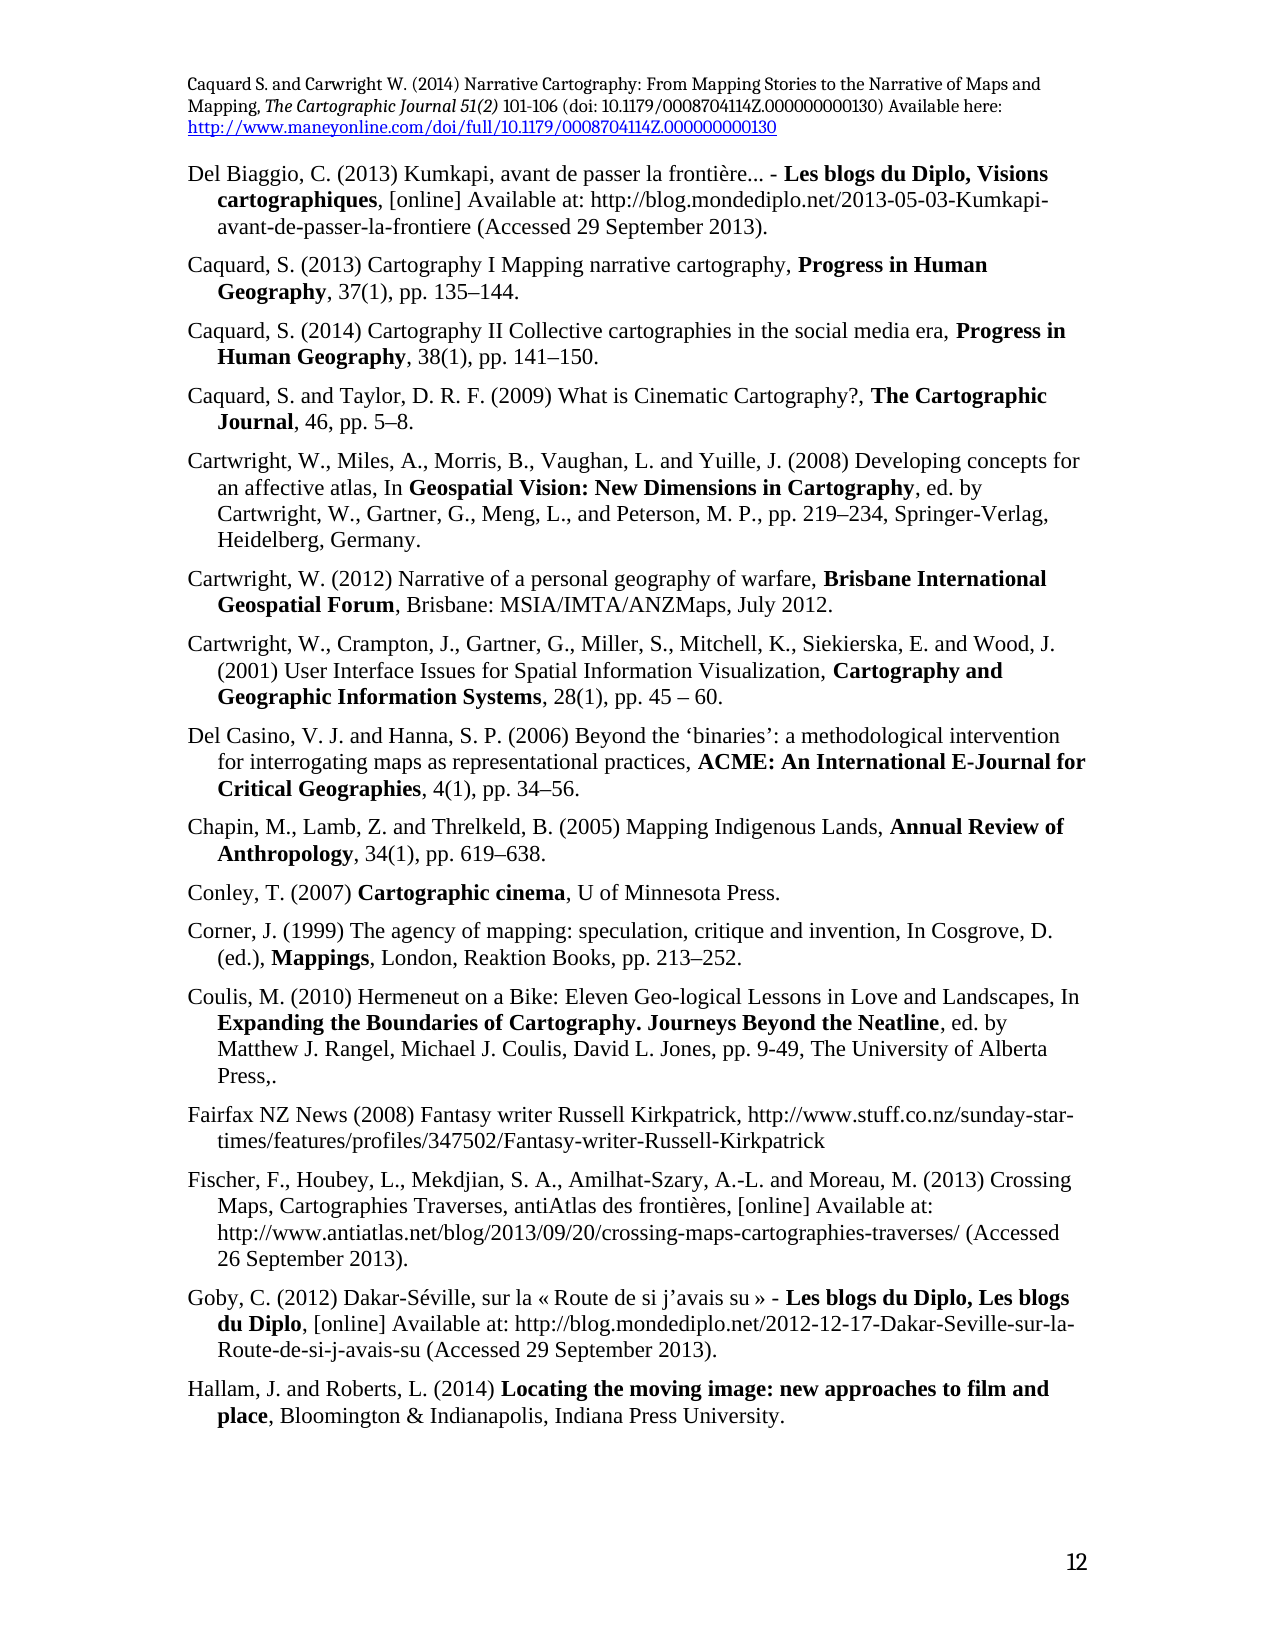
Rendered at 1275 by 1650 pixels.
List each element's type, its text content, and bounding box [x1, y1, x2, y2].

text Conley, T. (2007) Cartographic cinema, U of Minnesota Press. [187, 879, 1087, 905]
text Caquard, S. (2014) Cartography II Collective cartographies in the social media era, Progress in Human Geography, 38(1), pp. 141–150. [187, 317, 1087, 369]
text Del Biaggio, C. (2013) Kumkapi, avant de passer la frontière... - Les blogs du Diplo, Visions cartographiques, [online] Available at: http://blog.mondediplo.net/2013-05-03-Kumkapi-avant-de-passer-la-frontiere (Accessed 29 September 2013). [187, 160, 1087, 239]
text Chapin, M., Lamb, Z. and Threlkeld, B. (2005) Mapping Indigenous Lands, Annual Review of Anthropology, 34(1), pp. 619–638. [187, 813, 1087, 866]
text Fairfax NZ News (2008) Fantasy writer Russell Kirkpatrick, http://www.stuff.co.nz/sunday-star-times/features/profiles/347502/Fantasy-writer-Russell-Kirkpatrick [187, 1101, 1087, 1153]
text Cartwright, W. (2012) Narrative of a personal geography of warfare, Brisbane International Geospatial Forum, Brisbane: MSIA/IMTA/ANZMaps, July 2012. [187, 565, 1087, 618]
text Coulis, M. (2010) Hermeneut on a Bike: Eleven Geo-logical Lessons in Love and Landscapes, In Expanding the Boundaries of Cartography. Journeys Beyond the Neatline, ed. by Matthew J. Rangel, Michael J. Coulis, David L. Jones, pp. 9-49, The University of Alberta Press,. [187, 983, 1087, 1088]
text Goby, C. (2012) Dakar-Séville, sur la « Route de si j’avais su » - Les blogs du Diplo, Les blogs du Diplo, [online] Available at: http://blog.mondediplo.net/2012-12-17-Dakar-Seville-sur-la-Route-de-si-j-avais-su (Accessed 29 September 2013). [187, 1284, 1087, 1363]
text Fischer, F., Houbey, L., Mekdjian, S. A., Amilhat-Szary, A.-L. and Moreau, M. (2013) Crossing Maps, Cartographies Traverses, antiAtlas des frontières, [online] Available at: http://www.antiatlas.net/blog/2013/09/20/crossing-maps-cartographies-traverses/ (Accessed 26 September 2013). [187, 1166, 1087, 1271]
text Caquard, S. (2013) Cartography I Mapping narrative cartography, Progress in Human Geography, 37(1), pp. 135–144. [187, 252, 1087, 304]
text Del Casino, V. J. and Hanna, S. P. (2006) Beyond the ‘binaries’: a methodological intervention for interrogating maps as representational practices, ACME: An International E-Journal for Critical Geographies, 4(1), pp. 34–56. [187, 722, 1087, 801]
text Cartwright, W., Miles, A., Morris, B., Vaughan, L. and Yuille, J. (2008) Developing concepts for an affective atlas, In Geospatial Vision: New Dimensions in Cartography, ed. by Cartwright, W., Gartner, G., Meng, L., and Peterson, M. P., pp. 219–234, Springer-Verlag, Heidelberg, Germany. [187, 447, 1087, 553]
text Hallam, J. and Roberts, L. (2014) Locating the moving image: new approaches to film and place, Bloomington & Indianapolis, Indiana Press University. [187, 1375, 1087, 1428]
text Corner, J. (1999) The agency of mapping: speculation, critique and invention, In Cosgrove, D. (ed.), Mappings, London, Reaktion Books, pp. 213–252. [187, 917, 1087, 970]
text Cartwright, W., Crampton, J., Gartner, G., Miller, S., Mitchell, K., Siekierska, E. and Wood, J. (2001) User Interface Issues for Spatial Information Visualization, Cartography and Geographic Information Systems, 28(1), pp. 45 – 60. [187, 630, 1087, 709]
text Caquard, S. and Taylor, D. R. F. (2009) What is Cinematic Cartography?, The Cartographic Journal, 46, pp. 5–8. [187, 382, 1087, 435]
